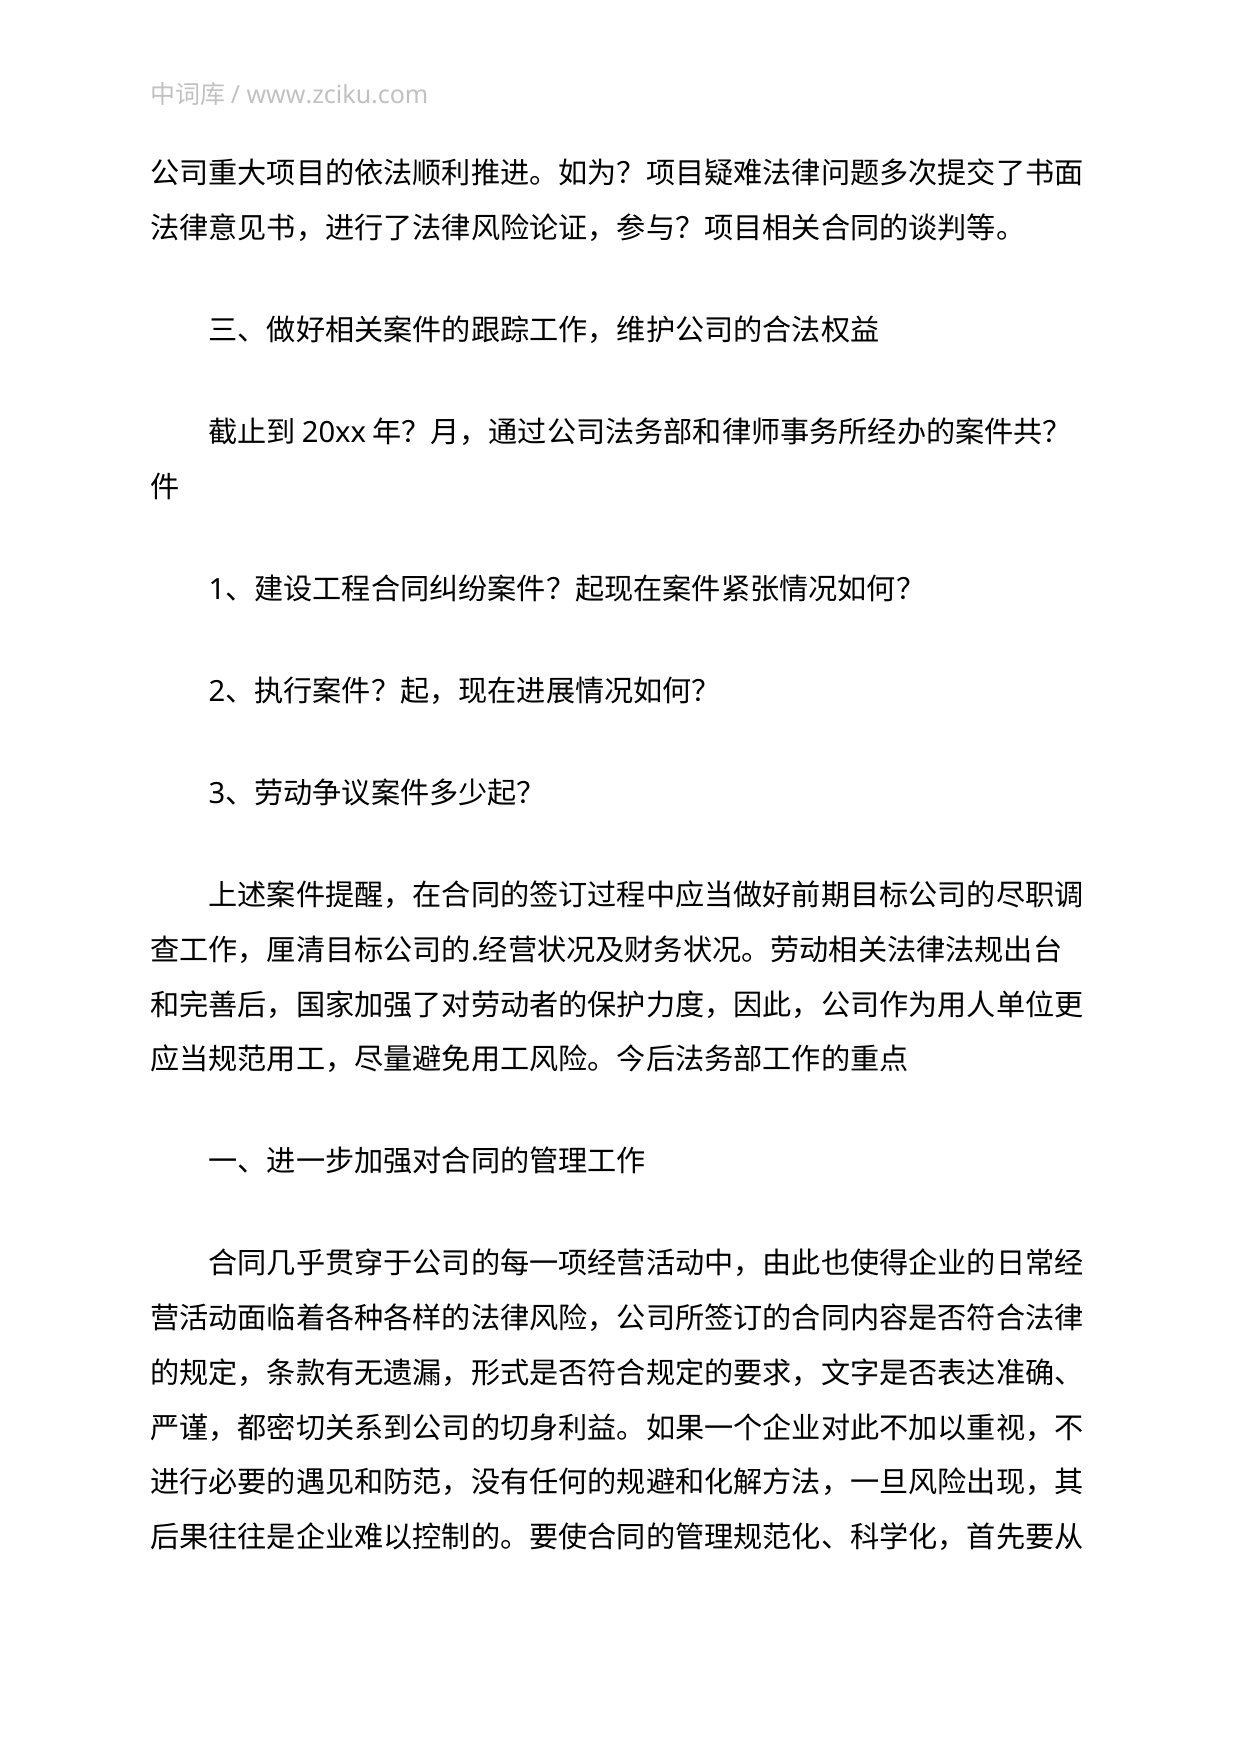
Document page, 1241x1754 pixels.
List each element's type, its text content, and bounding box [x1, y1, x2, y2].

text 1、建设工程合同纠纷案件？起现在案件紧张情况如何？ [150, 565, 1090, 608]
text 上述案件提醒，在合同的签订过程中应当做好前期目标公司的尽职调查工作，厘清目标公司的.经营状况及财务状况。劳动相关法律法规出台和完善后，国家加强了对劳动者的保护力度，因此，公司作为用人单位更应当规范用工，尽量避免用工风险。今后法务部工作的重点 [150, 871, 1090, 1078]
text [150, 1239, 1090, 1556]
text 2、执行案件？起，现在进展情况如何？ [150, 667, 1090, 709]
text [150, 150, 1090, 247]
text 三、做好相关案件的跟踪工作，维护公司的合法权益 [150, 307, 1090, 349]
text 一、进一步加强对合同的管理工作 [150, 1138, 1090, 1180]
text 截止到20xx年？月，通过公司法务部和律师事务所经办的案件共？件 [150, 408, 1090, 506]
text 3、劳动争议案件多少起？ [150, 769, 1090, 812]
